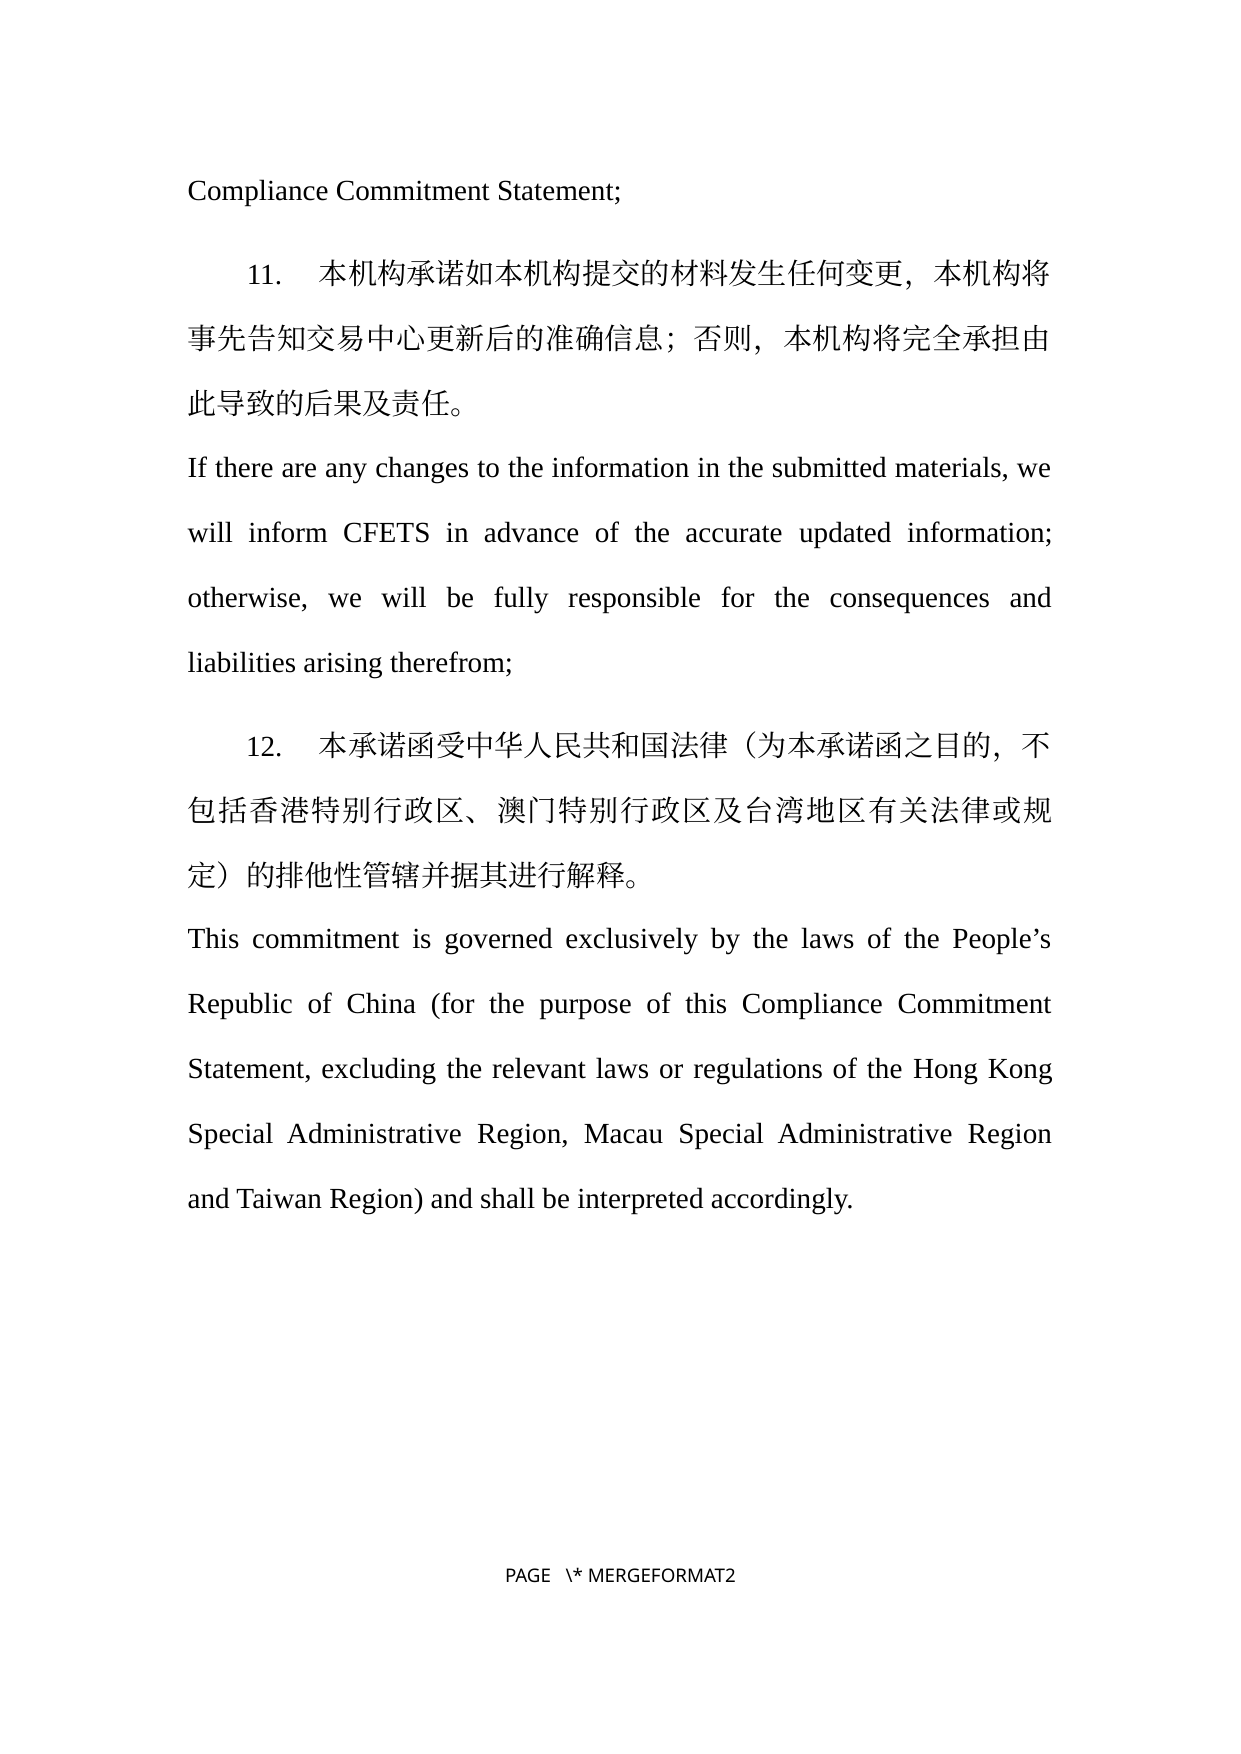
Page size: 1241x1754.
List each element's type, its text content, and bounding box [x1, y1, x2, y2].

text This commitment is governed exclusively by the laws of the People’s Republic of China (for the purpose of this Compliance Commitment Statement, excluding the relevant laws or regulations of the Hong Kong Special Administrative Region, Macau Special Administrative Region and Taiwan Region) and shall be interpreted accordingly. [187, 906, 1053, 1231]
list 本机构承诺如本机构提交的材料发生任何变更，本机构将事先告知交易中心更新后的准确信息；否则，本机构将完全承担由此导致的后果及责任。 [187, 239, 1053, 434]
list 本承诺函受中华人民共和国法律（为本承诺函之目的，不包括香港特别行政区、澳门特别行政区及台湾地区有关法律或规定）的排他性管辖并据其进行解释。 [187, 711, 1053, 906]
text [187, 157, 1053, 222]
text If there are any changes to the information in the submitted materials, we will inform CFETS in advance of the accurate updated information; otherwise, we will be fully responsible for the consequences and liabilities arising therefrom; [187, 434, 1053, 694]
